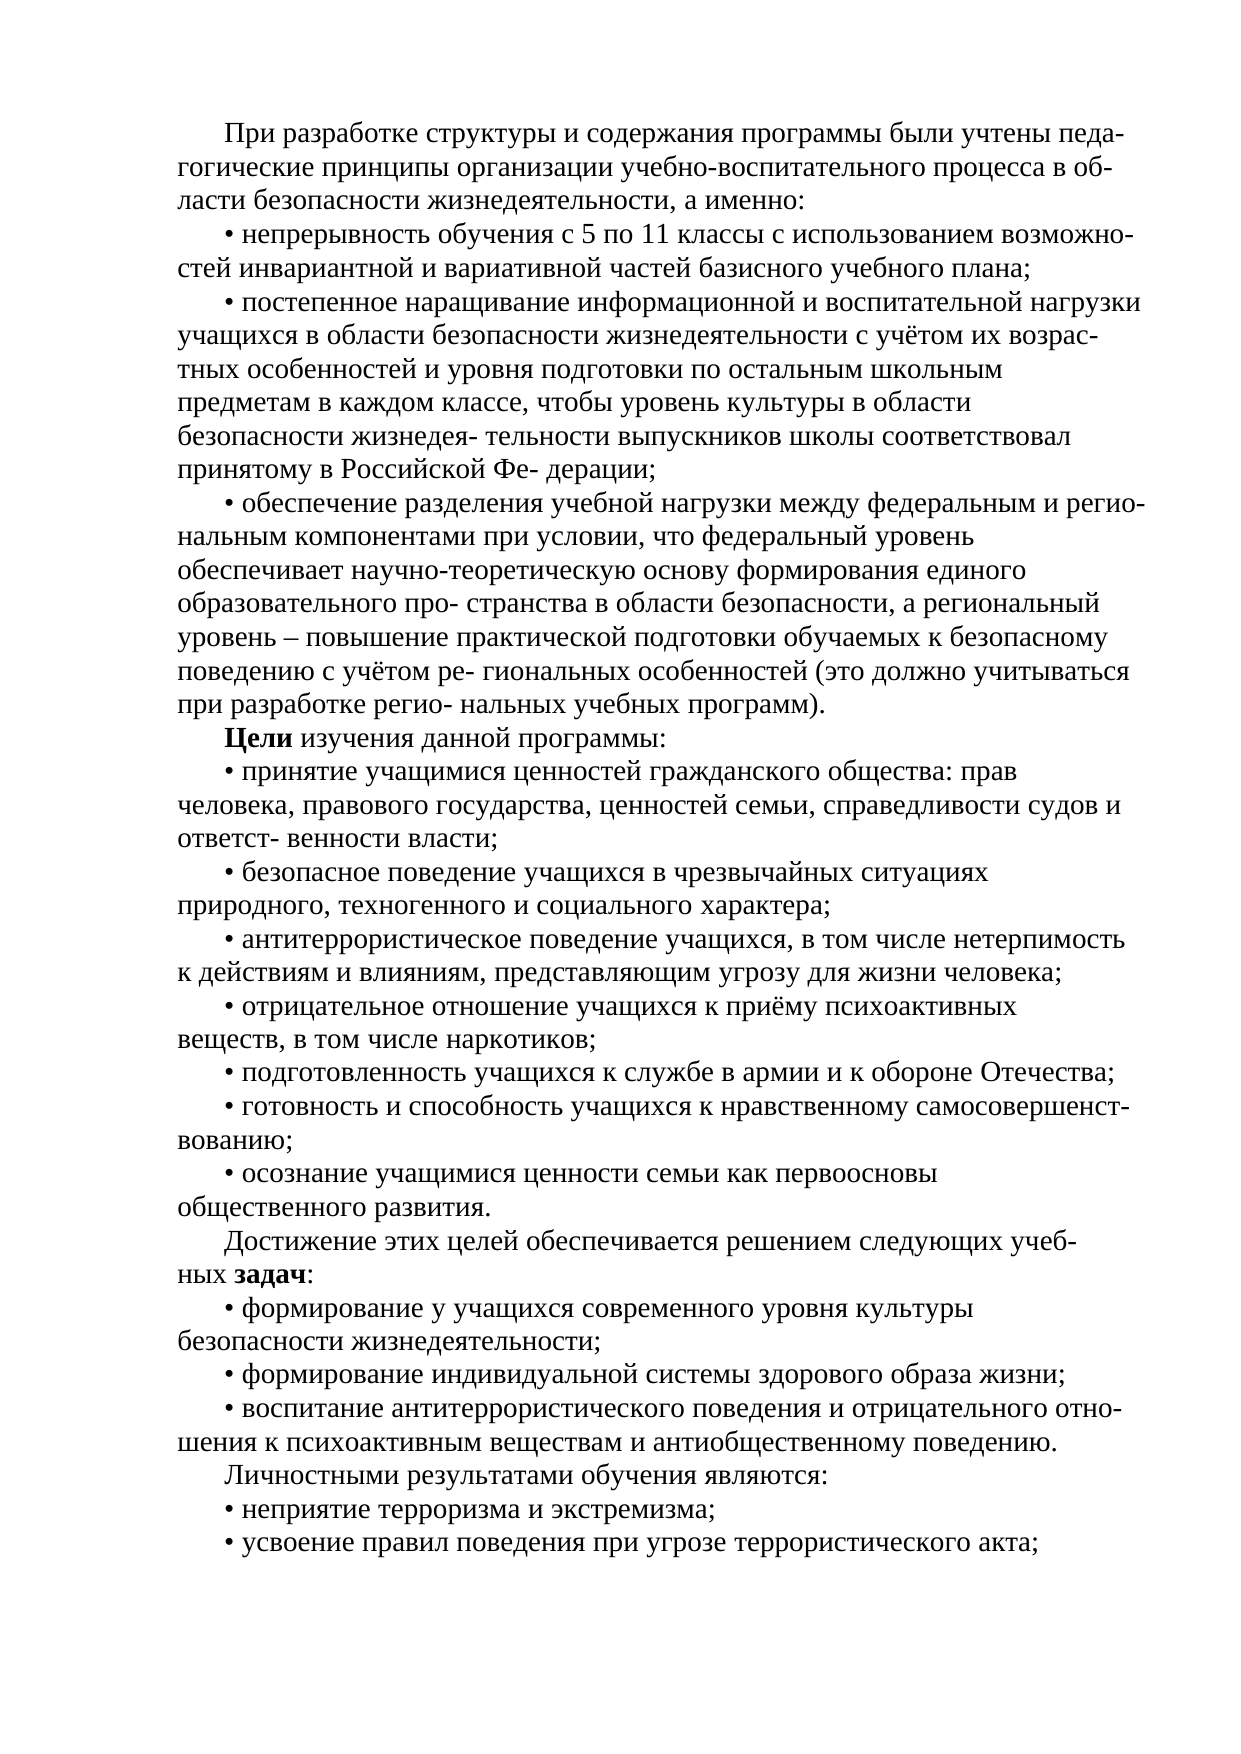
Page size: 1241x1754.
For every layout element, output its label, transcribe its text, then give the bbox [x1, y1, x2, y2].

text Цели изучения данной программы: [224, 720, 1171, 753]
list неприятие терроризма и экстремизма; [224, 1491, 1171, 1524]
text Достижение этих целей обеспечивается решением следующих учеб- ных задач: [177, 1223, 1079, 1290]
list антитеррористическое поведение учащихся, в том числе нетерпимость к действиям и влияниям, представляющим угрозу для жизни человека; [177, 921, 1146, 988]
list безопасное поведение учащихся в чрезвычайных ситуациях природного, техногенного и социального характера; [177, 854, 1149, 921]
list формирование у учащихся современного уровня культуры безопасности жизнедеятельности; [177, 1290, 1147, 1357]
list формирование индивидуальной системы здорового образа жизни; [224, 1357, 1171, 1390]
text При разработке структуры и содержания программы были учтены педа- гогические принципы организации учебно-воспитательного процесса в об- ласти безопасности жизнедеятельности, а именно: [177, 115, 1126, 216]
text Личностными результатами обучения являются: [224, 1457, 1171, 1491]
list непрерывность обучения с 5 по 11 классы с использованием возможно- стей инвариантной и вариативной частей базисного учебного плана; [177, 216, 1136, 283]
list постепенное наращивание информационной и воспитательной нагрузки учащихся в области безопасности жизнедеятельности с учётом их возрас- тных особенностей и уровня подготовки по остальным школьным предметам в каждом классе, чтобы уровень культуры в области безопасности жизнедея- тельности выпускников школы соответствовал принятому в Российской Фе- дерации; [177, 284, 1142, 485]
list подготовленность учащихся к службе в армии и к обороне Отечества; [224, 1055, 1171, 1088]
list готовность и способность учащихся к нравственному самосовершенст- вованию; [177, 1088, 1130, 1156]
list обеспечение разделения учебной нагрузки между федеральным и регио- нальным компонентами при условии, что федеральный уровень обеспечивает научно-теоретическую основу формирования единого образовательного про- странства в области безопасности, а региональный уровень – повышение практической подготовки обучаемых к безопасному поведению с учётом ре- гиональных особенностей (это должно учитываться при разработке регио- нальных учебных программ). [177, 485, 1147, 720]
list усвоение правил поведения при угрозе террористического акта; [224, 1524, 1171, 1558]
list осознание учащимися ценности семьи как первоосновы общественного развития. [177, 1156, 1134, 1223]
list воспитание антитеррористического поведения и отрицательного отно- шения к психоактивным веществам и антиобщественному поведению. [177, 1390, 1123, 1457]
list принятие учащимися ценностей гражданского общества: прав человека, правового государства, ценностей семьи, справедливости судов и ответст- венности власти; [177, 753, 1141, 854]
list отрицательное отношение учащихся к приёму психоактивных веществ, в том числе наркотиков; [177, 988, 1133, 1055]
